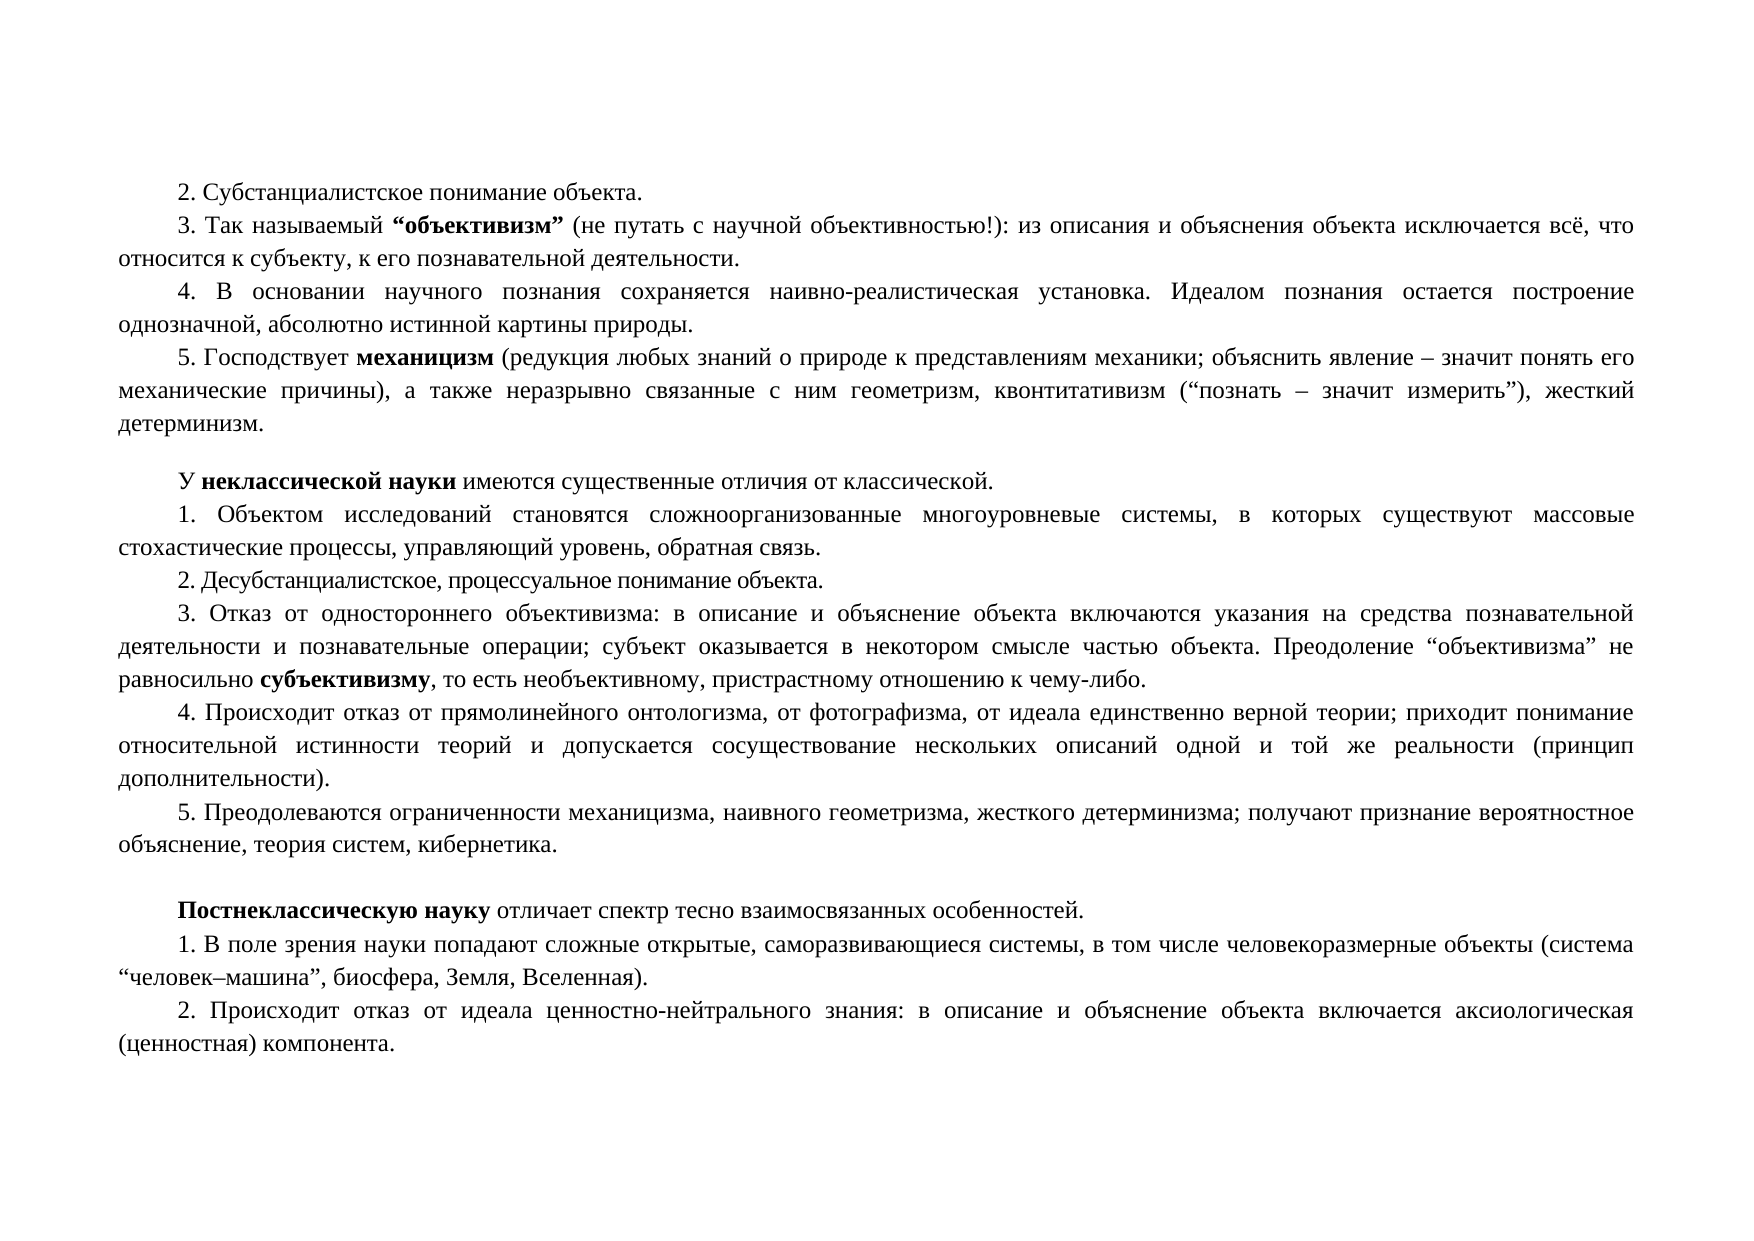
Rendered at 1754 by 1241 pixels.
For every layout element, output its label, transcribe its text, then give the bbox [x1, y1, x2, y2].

text 5. Господствует механицизм (редукция любых знаний о природе к представлениям механики; объяснить явление – значит понять его механические причины), а также неразрывно связанные с ним геометризм, квонтитативизм (“познать – значит измерить”), жесткий детерминизм. [118, 342, 1636, 437]
text 4. В основании научного познания сохраняется наивно-реалистическая установка. Идеалом познания остается построение однозначной, абсолютно истинной картины природы. [118, 276, 1636, 338]
text 2. Десубстанциалистское, процессуальное понимание объекта. [118, 565, 1636, 594]
text У неклассической науки имеются существенные отличия от классической. [118, 466, 1636, 495]
text 1. В поле зрения науки попадают сложные открытые, саморазвивающиеся системы, в том числе человекоразмерные объекты (система “человек–машина”, биосфера, Земля, Вселенная). [118, 929, 1636, 990]
text 4. Происходит отказ от прямолинейного онтологизма, от фотографизма, от идеала единственно верной теории; приходит понимание относительной истинности теорий и допускается сосуществование нескольких описаний одной и той же реальности (принцип дополнительности). [118, 697, 1636, 792]
text 3. Отказ от одностороннего объективизма: в описание и объяснение объекта включаются указания на средства познавательной деятельности и познавательные операции; субъект оказывается в некотором смысле частью объекта. Преодоление “объективизма” не равносильно субъективизму, то есть необъективному, пристрастному отношению к чему-либо. [118, 598, 1636, 693]
text 2. Происходит отказ от идеала ценностно-нейтрального знания: в описание и объяснение объекта включается аксиологическая (ценностная) компонента. [118, 995, 1636, 1056]
text Постнеклассическую науку отличает спектр тесно взаимосвязанных особенностей. [118, 896, 1636, 924]
text 5. Преодолеваются ограниченности механицизма, наивного геометризма, жесткого детерминизма; получают признание вероятностное объяснение, теория систем, кибернетика. [118, 797, 1636, 858]
text 1. Объектом исследований становятся сложноорганизованные многоуровневые системы, в которых существуют массовые стохастические процессы, управляющий уровень, обратная связь. [118, 499, 1636, 561]
text 2. Субстанциалистское понимание объекта. [118, 177, 1636, 206]
text 3. Так называемый “объективизм” (не путать с научной объективностью!): из описания и объяснения объекта исключается всё, что относится к субъекту, к его познавательной деятельности. [118, 210, 1636, 272]
